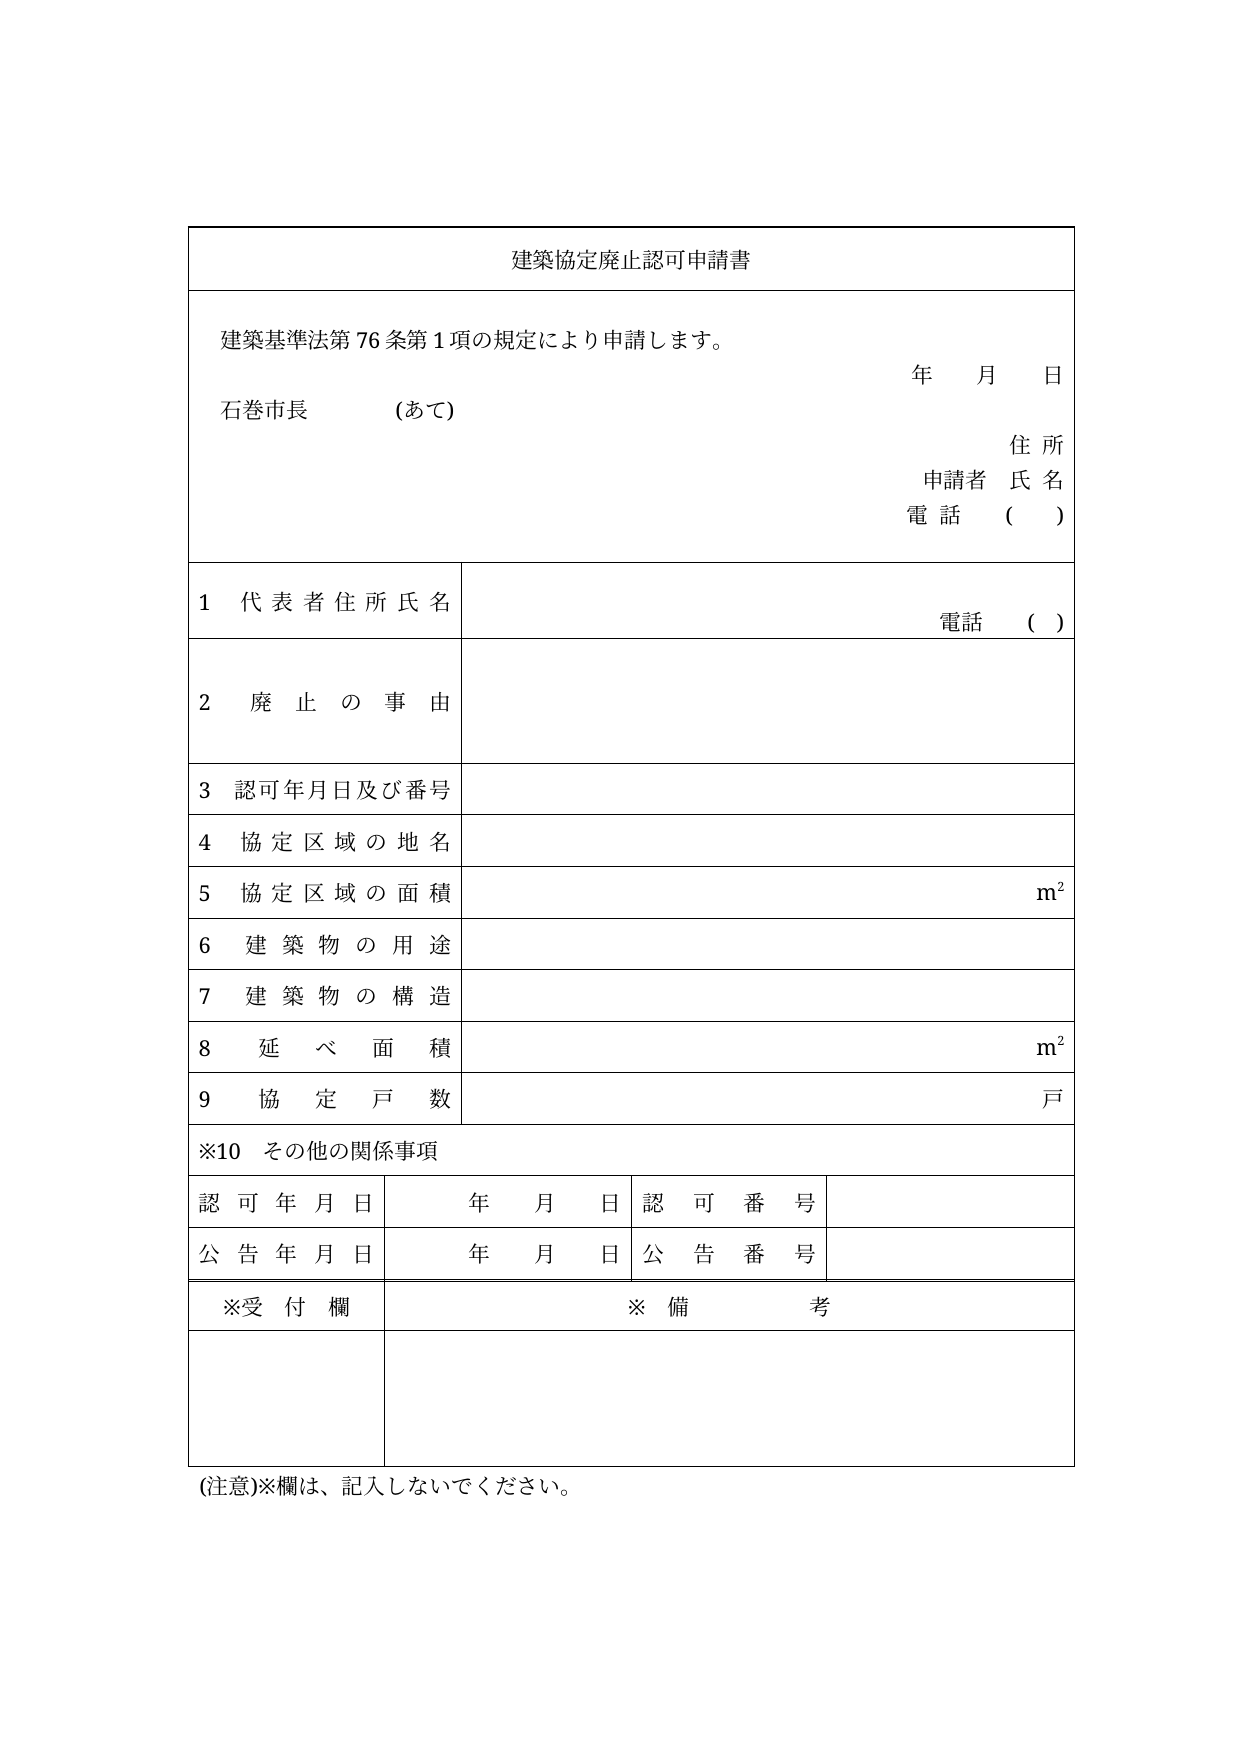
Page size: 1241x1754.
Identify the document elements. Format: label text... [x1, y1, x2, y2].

table_cell 戸 [462, 1073, 1074, 1124]
table_cell ※10 その他の関係事項 [189, 1125, 1074, 1175]
table_cell 年 月 日 [385, 1228, 631, 1278]
table_cell 1 代表者住所氏名 [189, 563, 461, 638]
table_cell 認可年月日 [189, 1176, 384, 1227]
table_cell [827, 1228, 1074, 1278]
table_cell 8 延べ面積 [189, 1022, 461, 1072]
table_cell [385, 1331, 1074, 1466]
table_cell [462, 970, 1074, 1021]
table_cell [189, 1331, 384, 1466]
table_cell 電話 ( ) [462, 563, 1074, 638]
text (注意)※欄は、記入しないでください。 [177, 1467, 1063, 1502]
table_cell 4 協定区域の地名 [189, 815, 461, 866]
table_cell ※受付欄 [189, 1282, 384, 1330]
table_cell 9 協定戸数 [189, 1073, 461, 1124]
table_cell m2 [462, 867, 1074, 917]
table_cell 7 建築物の構造 [189, 970, 461, 1021]
table_cell 5 協定区域の面積 [189, 867, 461, 917]
table_cell 認可番号 [632, 1176, 826, 1227]
table_cell [462, 639, 1074, 763]
table_cell 公告年月日 [189, 1228, 384, 1278]
table_cell ※ 備考 [385, 1282, 1074, 1330]
table_cell 年 月 日 [385, 1176, 631, 1227]
table_header 建築協定廃止認可申請書 [189, 228, 1074, 290]
table_cell 2 廃止の事由 [189, 639, 461, 763]
table_cell [462, 919, 1074, 969]
table_cell 建築基準法第76条第1項の規定により申請します。 年 月 日 石巻市長 (あて) 住所 申請者 氏名 電話 ( ) [189, 291, 1074, 562]
table_cell m2 [462, 1022, 1074, 1072]
table_cell 3 認可年月日及び番号 [189, 764, 461, 814]
table_cell [462, 815, 1074, 866]
table_cell [462, 764, 1074, 814]
table_cell 公告番号 [632, 1228, 826, 1278]
table_cell [827, 1176, 1074, 1227]
table_cell 6 建築物の用途 [189, 919, 461, 969]
